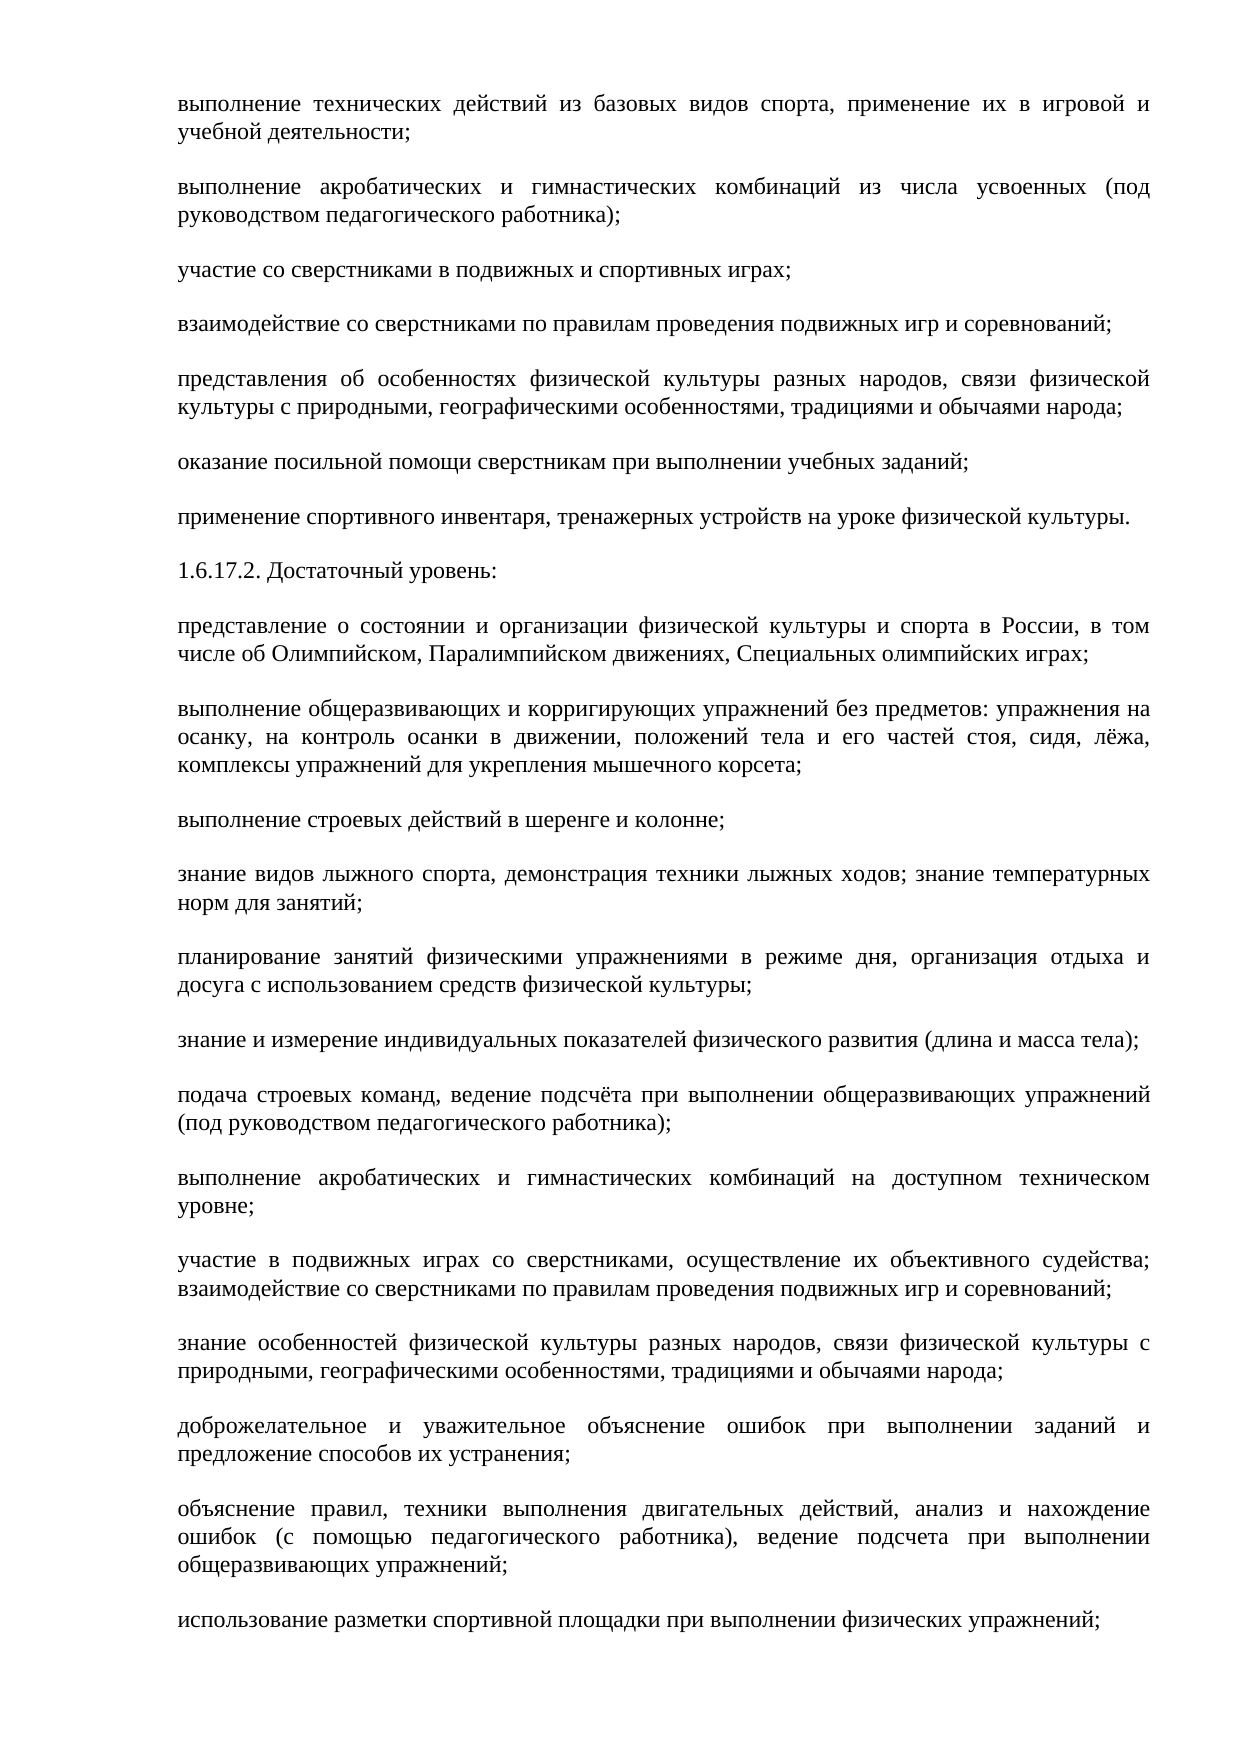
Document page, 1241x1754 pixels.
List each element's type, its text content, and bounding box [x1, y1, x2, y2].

text выполнение акробатических и гимнастических комбинаций из числа усвоенных (под руководством педагогического работника); [177, 171, 1152, 228]
text выполнение акробатических и гимнастических комбинаций на доступном техническом уровне; [177, 1162, 1152, 1218]
text участие со сверстниками в подвижных и спортивных играх; [177, 254, 1152, 282]
text представления об особенностях физической культуры разных народов, связи физической культуры с природными, географическими особенностями, традициями и обычаями народа; [177, 364, 1152, 420]
text участие в подвижных играх со сверстниками, осуществление их объективного судейства; взаимодействие со сверстниками по правилам проведения подвижных игр и соревнований; [177, 1245, 1152, 1301]
text оказание посильной помощи сверстникам при выполнении учебных заданий; [177, 446, 1152, 474]
text представление о состоянии и организации физической культуры и спорта в России, в том числе об Олимпийском, Паралимпийском движениях, Специальных олимпийских играх; [177, 611, 1152, 667]
text планирование занятий физическими упражнениями в режиме дня, организация отдыха и досуга с использованием средств физической культуры; [177, 942, 1152, 998]
text знание видов лыжного спорта, демонстрация техники лыжных ходов; знание температурных норм для занятий; [177, 859, 1152, 915]
text выполнение технических действий из базовых видов спорта, применение их в игровой и учебной деятельности; [177, 89, 1152, 145]
text применение спортивного инвентаря, тренажерных устройств на уроке физической культуры. [177, 501, 1152, 529]
text выполнение общеразвивающих и корригирующих упражнений без предметов: упражнения на осанку, на контроль осанки в движении, положений тела и его частей стоя, сидя, лёжа, комплексы упражнений для укрепления мышечного корсета; [177, 693, 1152, 778]
text знание и измерение индивидуальных показателей физического развития (длина и масса тела); [177, 1024, 1152, 1053]
text 1.6.17.2. Достаточный уровень: [177, 556, 1152, 584]
text доброжелательное и уважительное объяснение ошибок при выполнении заданий и предложение способов их устранения; [177, 1411, 1152, 1467]
text выполнение строевых действий в шеренге и колонне; [177, 804, 1152, 832]
text использование разметки спортивной площадки при выполнении физических упражнений; [177, 1604, 1152, 1632]
text знание особенностей физической культуры разных народов, связи физической культуры с природными, географическими особенностями, традициями и обычаями народа; [177, 1328, 1152, 1384]
text взаимодействие со сверстниками по правилам проведения подвижных игр и соревнований; [177, 309, 1152, 337]
text подача строевых команд, ведение подсчёта при выполнении общеразвивающих упражнений (под руководством педагогического работника); [177, 1079, 1152, 1136]
text объяснение правил, техники выполнения двигательных действий, анализ и нахождение ошибок (с помощью педагогического работника), ведение подсчета при выполнении общеразвивающих упражнений; [177, 1493, 1152, 1578]
